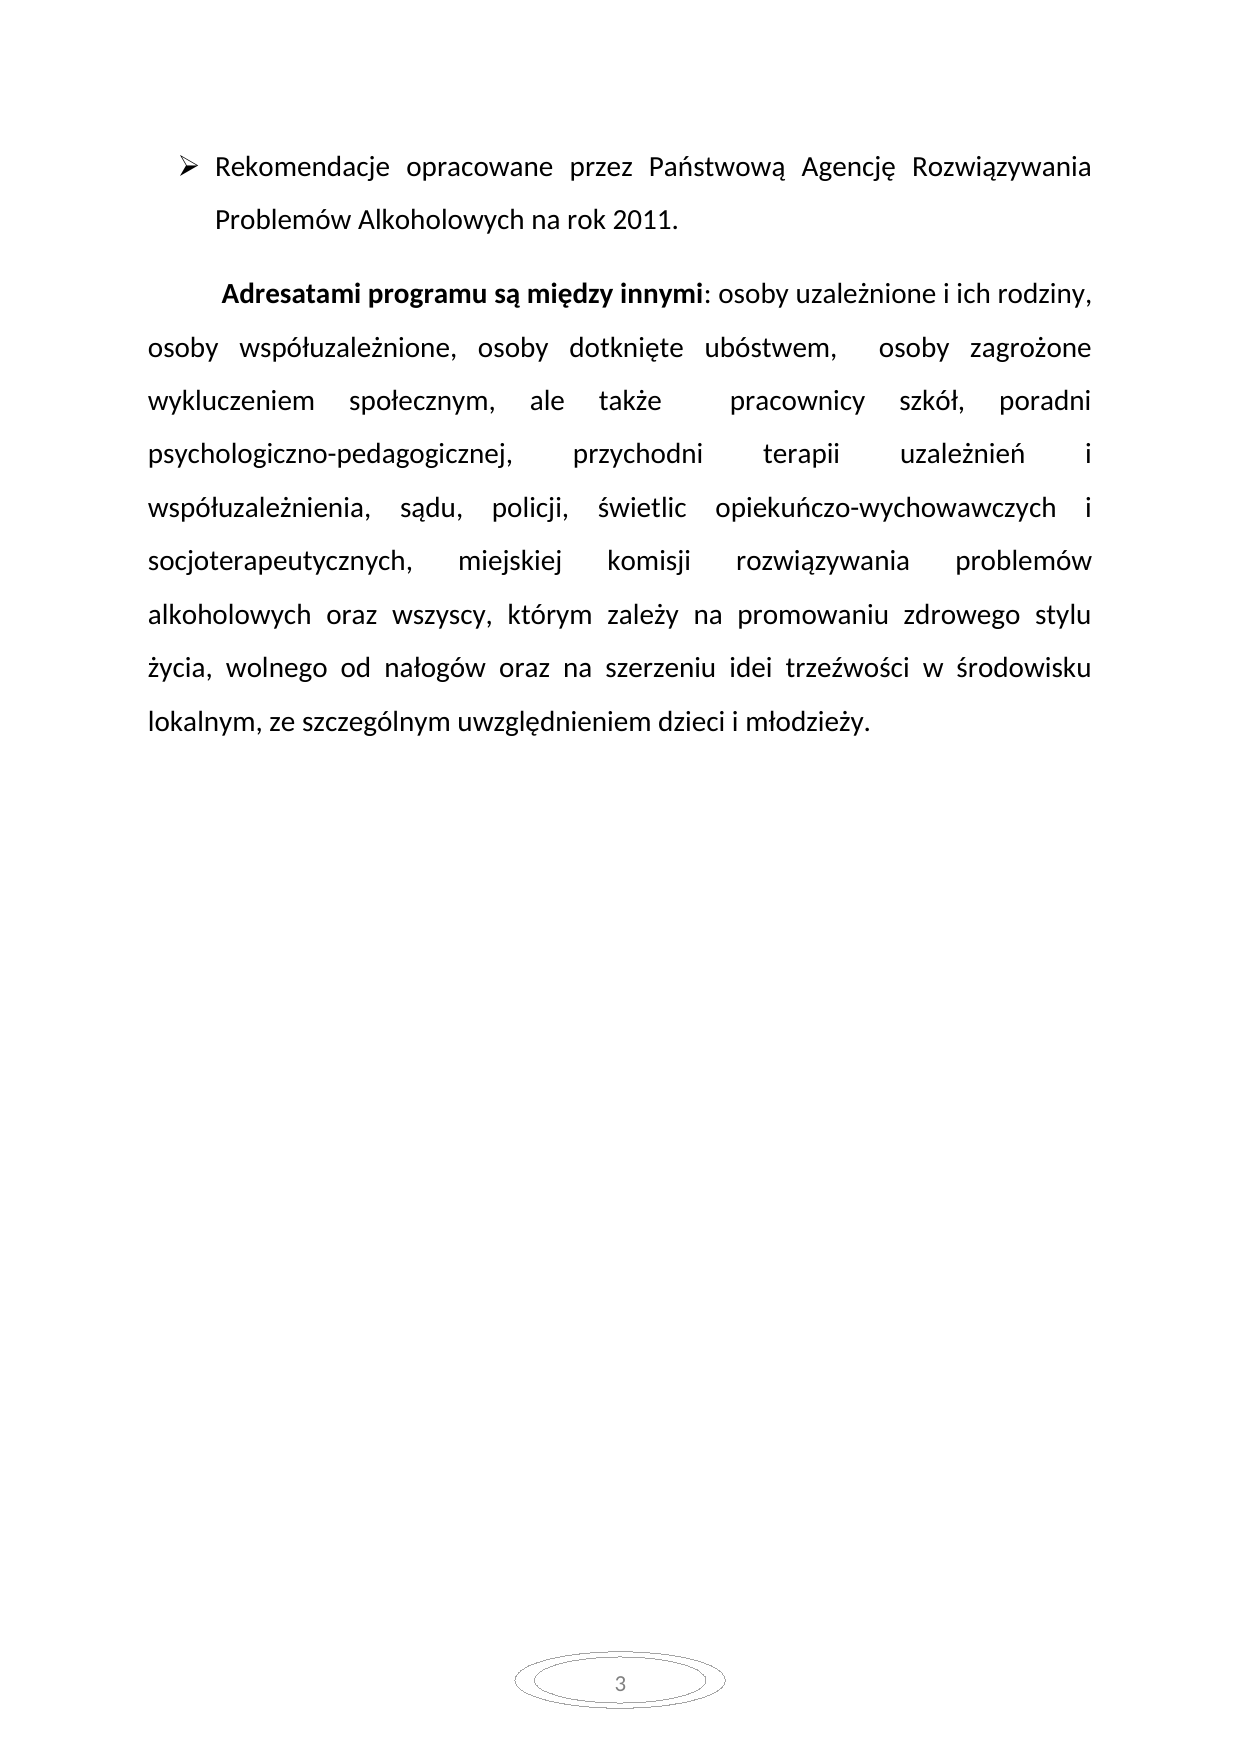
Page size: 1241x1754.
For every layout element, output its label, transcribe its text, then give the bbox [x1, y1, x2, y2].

list Rekomendacje opracowane przez Państwową Agencję Rozwiązywania Problemów Alkoholowych na rok 2011. [177, 148, 1093, 237]
text Adresatami programu są między innymi: osoby uzależnione i ich rodziny, osoby współuzależnione, osoby dotknięte ubóstwem, osoby zagrożone wykluczeniem społecznym, ale także pracownicy szkół, poradni psychologiczno-pedagogicznej, przychodni terapii uzależnień i współuzależnienia, sądu, policji, świetlic opiekuńczo-wychowawczych i socjoterapeutycznych, miejskiej komisji rozwiązywania problemów alkoholowych oraz wszyscy, którym zależy na promowaniu zdrowego stylu życia, wolnego od nałogów oraz na szerzeniu idei trzeźwości w środowisku lokalnym, ze szczególnym uwzględnieniem dzieci i młodzieży. [148, 275, 1093, 738]
